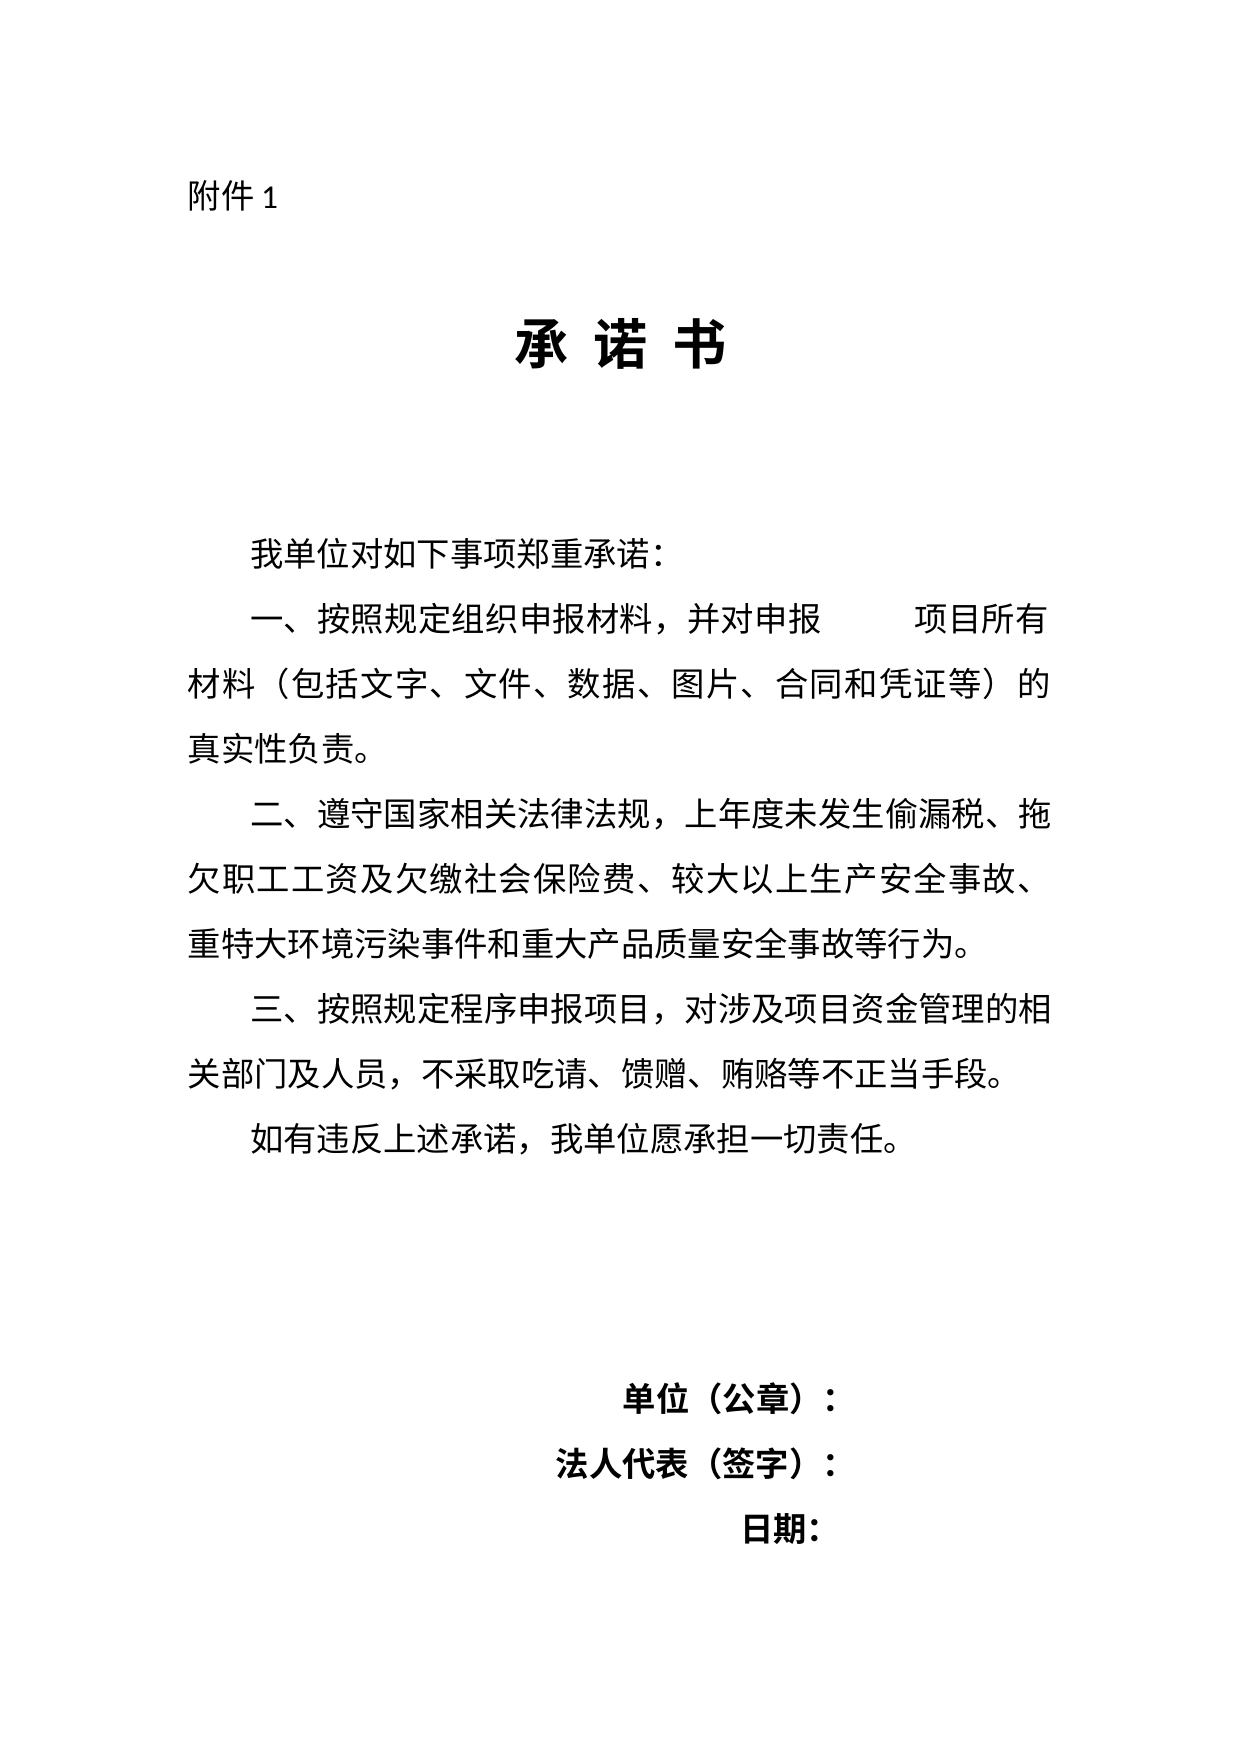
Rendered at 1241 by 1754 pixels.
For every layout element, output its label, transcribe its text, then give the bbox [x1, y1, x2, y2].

text 二、遵守国家相关法律法规，上年度未发生偷漏税、拖欠职工工资及欠缴社会保险费、较大以上生产安全事故、重特大环境污染事件和重大产品质量安全事故等行为。 [187, 779, 1053, 974]
text 一、按照规定组织申报材料，并对申报 项目所有材料（包括文字、文件、数据、图片、合同和凭证等）的真实性负责。 [187, 584, 1053, 779]
text 承 诺 书 [187, 292, 1053, 389]
text 附件1 [187, 162, 1053, 227]
text 三、按照规定程序申报项目，对涉及项目资金管理的相关部门及人员，不采取吃请、馈赠、贿赂等不正当手段。 [187, 974, 1053, 1104]
text 我单位对如下事项郑重承诺： [187, 519, 1053, 584]
text 如有违反上述承诺，我单位愿承担一切责任。 [187, 1104, 1053, 1169]
text 单位（公章）： [187, 1364, 990, 1429]
text 日期： [187, 1494, 990, 1559]
text 法人代表（签字）： [187, 1429, 990, 1494]
